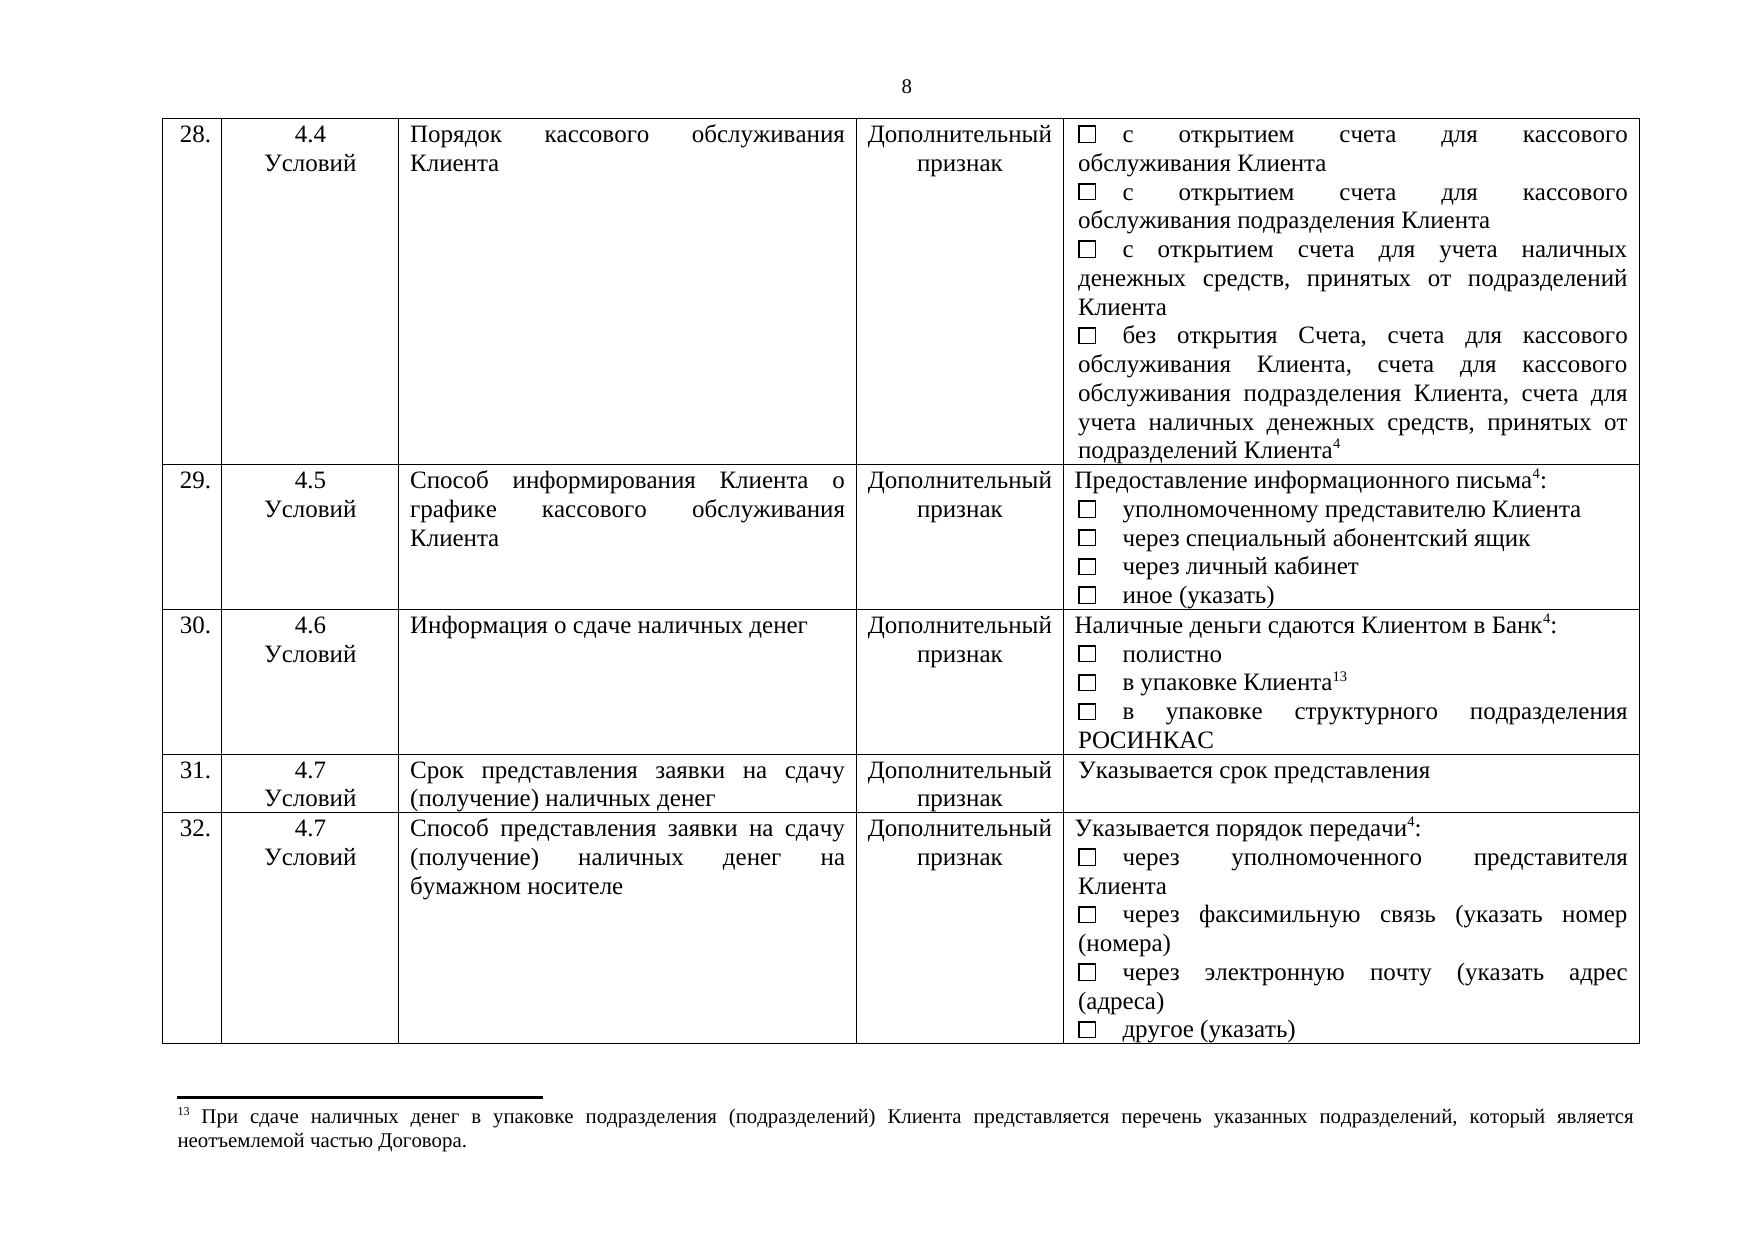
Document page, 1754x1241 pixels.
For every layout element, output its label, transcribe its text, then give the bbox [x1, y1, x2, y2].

picture [1078, 183, 1096, 200]
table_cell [857, 119, 1063, 464]
table_cell Указывается порядок передачи4: через уполномоченного представителя Клиента через факсимильную связь (указать номер (номера) через электронную почту (указать адрес (адреса) другое (указать) [1064, 813, 1639, 1043]
table_cell Предоставление информационного письма4: уполномоченному представителю Клиента через специальный абонентский ящик через личный кабинет иное (указать) [1064, 465, 1639, 609]
table_cell 4.5 Условий [222, 465, 398, 609]
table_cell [857, 813, 1063, 1043]
picture [1078, 125, 1096, 143]
table_cell [163, 813, 221, 1043]
table_cell Дополнительный признак [857, 465, 1063, 609]
table_cell [163, 465, 221, 609]
picture [1078, 906, 1096, 923]
table_cell с открытием счета для кассового обслуживания Клиента с открытием счета для кассового обслуживания подразделения Клиента с открытием счета для учета наличных денежных средств, принятых от подразделений Клиента без открытия Счета, счета для кассового обслуживания Клиента, счета для кассового обслуживания подразделения Клиента, счета для учета наличных денежных средств, принятых от подразделений Клиента4 [1064, 119, 1639, 464]
table_cell [163, 610, 221, 754]
table_cell Способ представления заявки на сдачу (получение) наличных денег на бумажном носителе [399, 813, 856, 1043]
picture [1078, 963, 1096, 981]
picture [1078, 674, 1096, 691]
table_cell [163, 119, 221, 464]
table_cell 4.4 Условий [222, 119, 398, 464]
picture [1078, 529, 1096, 546]
table_cell Информация о сдаче наличных денег [399, 610, 856, 754]
table_cell Наличные деньги сдаются Клиентом в Банк4: полистно в упаковке Клиента в упаковке структурного подразделения РОСИНКАС [1064, 610, 1639, 754]
table_cell [163, 755, 221, 812]
picture [1078, 703, 1096, 720]
picture [1078, 645, 1096, 662]
picture [1078, 240, 1096, 258]
picture [1078, 500, 1096, 518]
table_cell Срок представления заявки на сдачу (получение) наличных денег [399, 755, 856, 812]
table_cell Дополнительный признак [857, 755, 1063, 812]
table_cell Способ информирования Клиента о графике кассового обслуживания Клиента [399, 465, 856, 609]
table_cell Указывается срок представления [1064, 755, 1639, 812]
picture [1078, 1021, 1096, 1038]
table_cell 4.7 Условий [222, 813, 398, 1043]
picture [1078, 558, 1096, 575]
table_cell Порядок кассового обслуживания Клиента [399, 119, 856, 464]
picture [1078, 327, 1096, 344]
table_cell 4.6 Условий [222, 610, 398, 754]
picture [1078, 848, 1096, 866]
table_cell 4.7 Условий [222, 755, 398, 812]
table_cell Дополнительный признак [857, 610, 1063, 754]
picture [1078, 586, 1096, 604]
